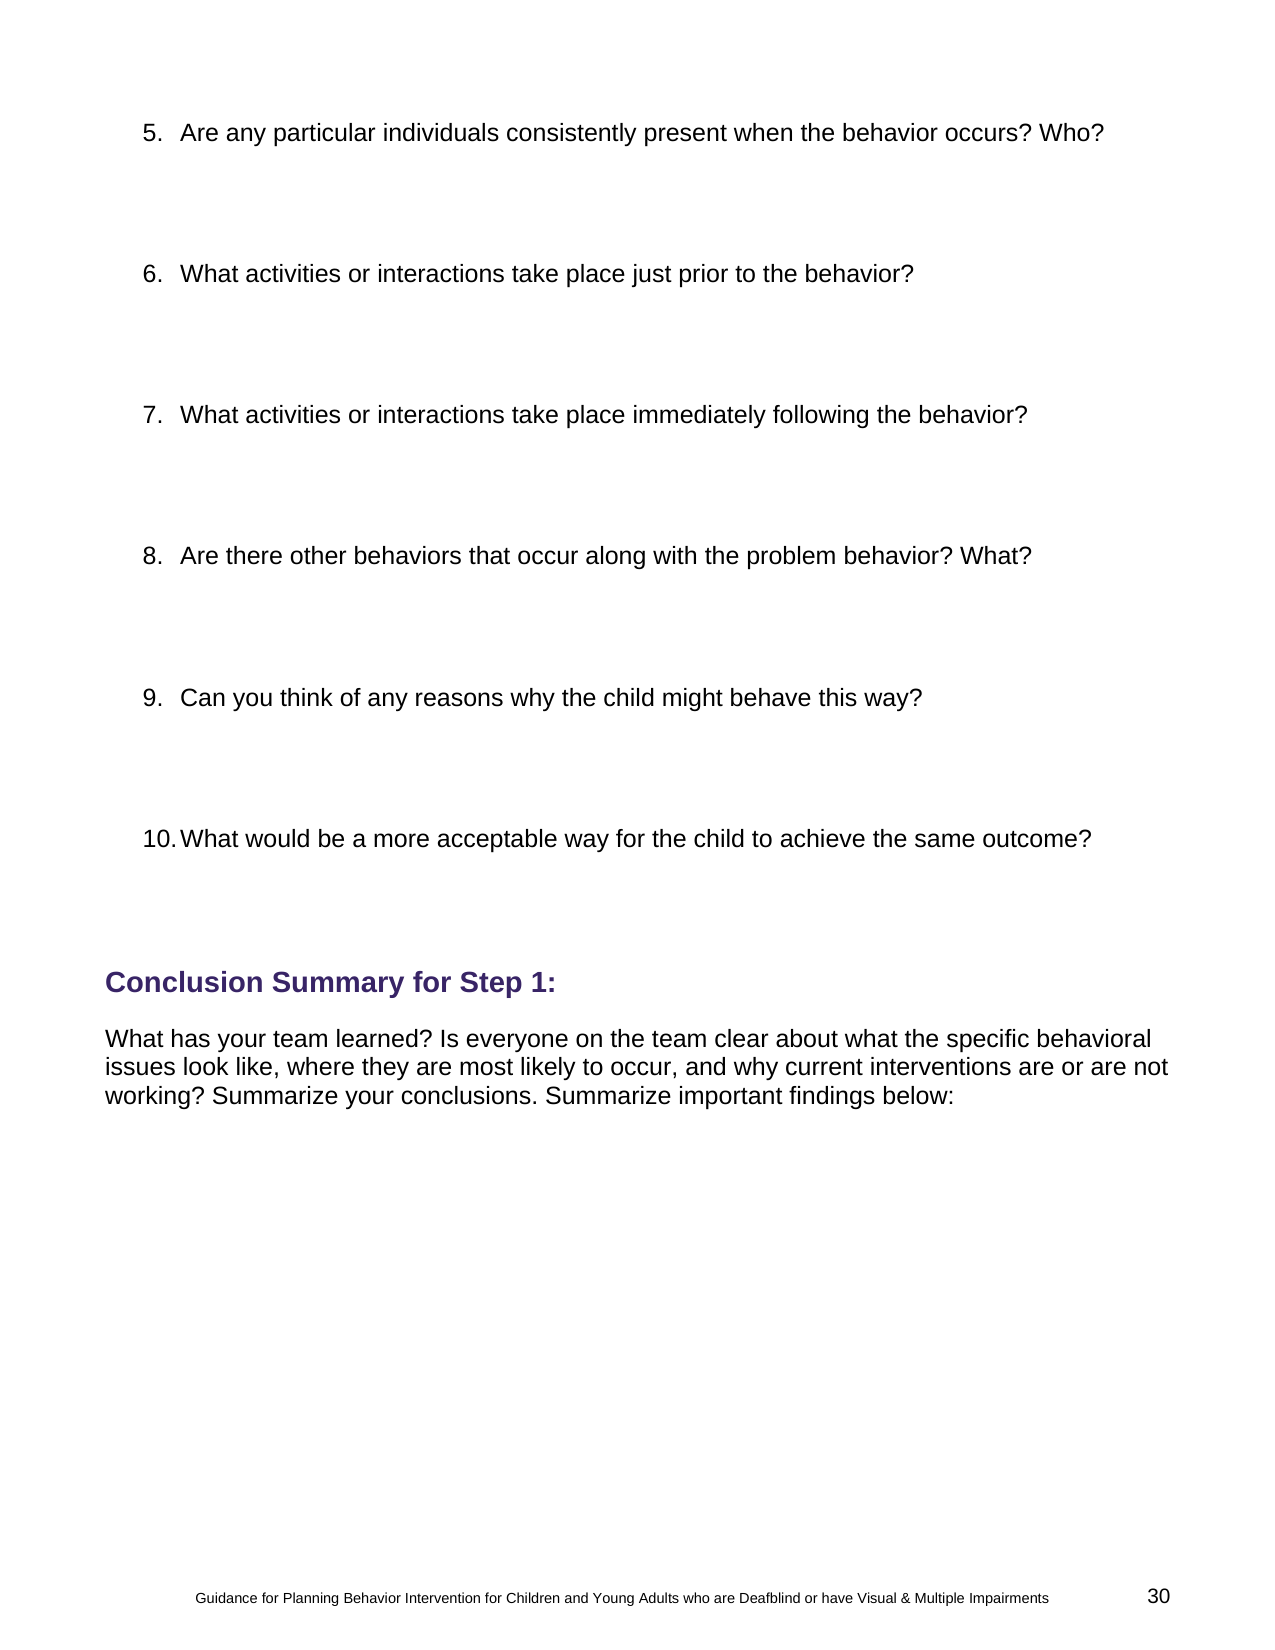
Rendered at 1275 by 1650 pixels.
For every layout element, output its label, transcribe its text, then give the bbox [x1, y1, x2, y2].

list Can you think of any reasons why the child might behave this way? [142, 682, 1170, 711]
text What has your team learned? Is everyone on the team clear about what the specific behavioral issues look like, where they are most likely to occur, and why current interventions are or are not working? Summarize your conclusions. Summarize important findings below: [105, 1023, 1170, 1110]
list Are any particular individuals consistently present when the behavior occurs? Who? [142, 117, 1170, 146]
list Are there other behaviors that occur along with the problem behavior? What? [142, 541, 1170, 570]
list What activities or interactions take place just prior to the behavior? [142, 259, 1170, 287]
list What would be a more acceptable way for the child to achieve the same outcome? [142, 824, 1170, 852]
list What activities or interactions take place immediately following the behavior? [142, 400, 1170, 429]
subtitle Conclusion Summary for Step 1: [105, 965, 1170, 998]
